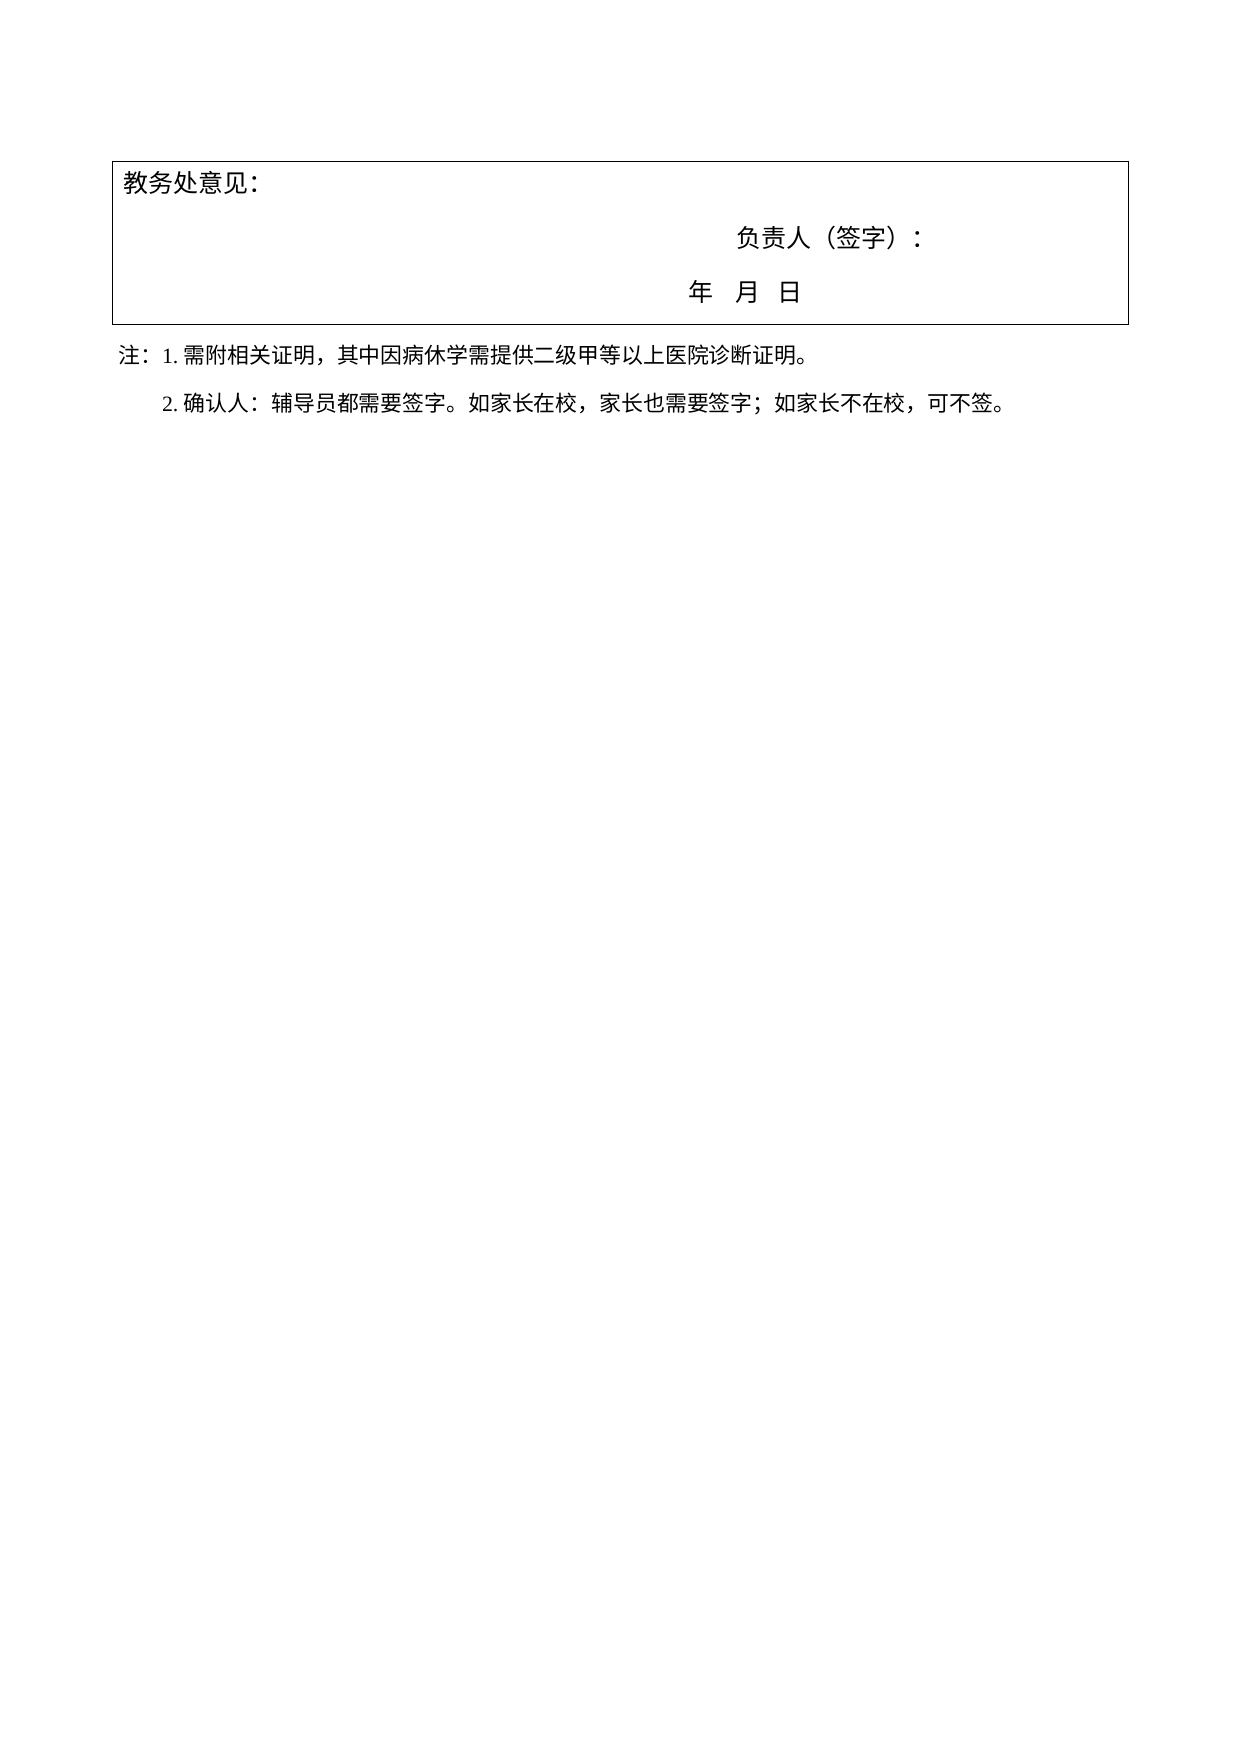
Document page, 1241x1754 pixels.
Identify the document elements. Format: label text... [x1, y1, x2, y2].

table_cell 教务处意见： 负责人（签字）： 年 月 日 [113, 162, 1128, 324]
text 2. 确认人：辅导员都需要签字。如家长在校，家长也需要签字；如家长不在校，可不签。 [118, 386, 1122, 417]
text 注：1. 需附相关证明，其中因病休学需提供二级甲等以上医院诊断证明。 [118, 337, 1122, 370]
